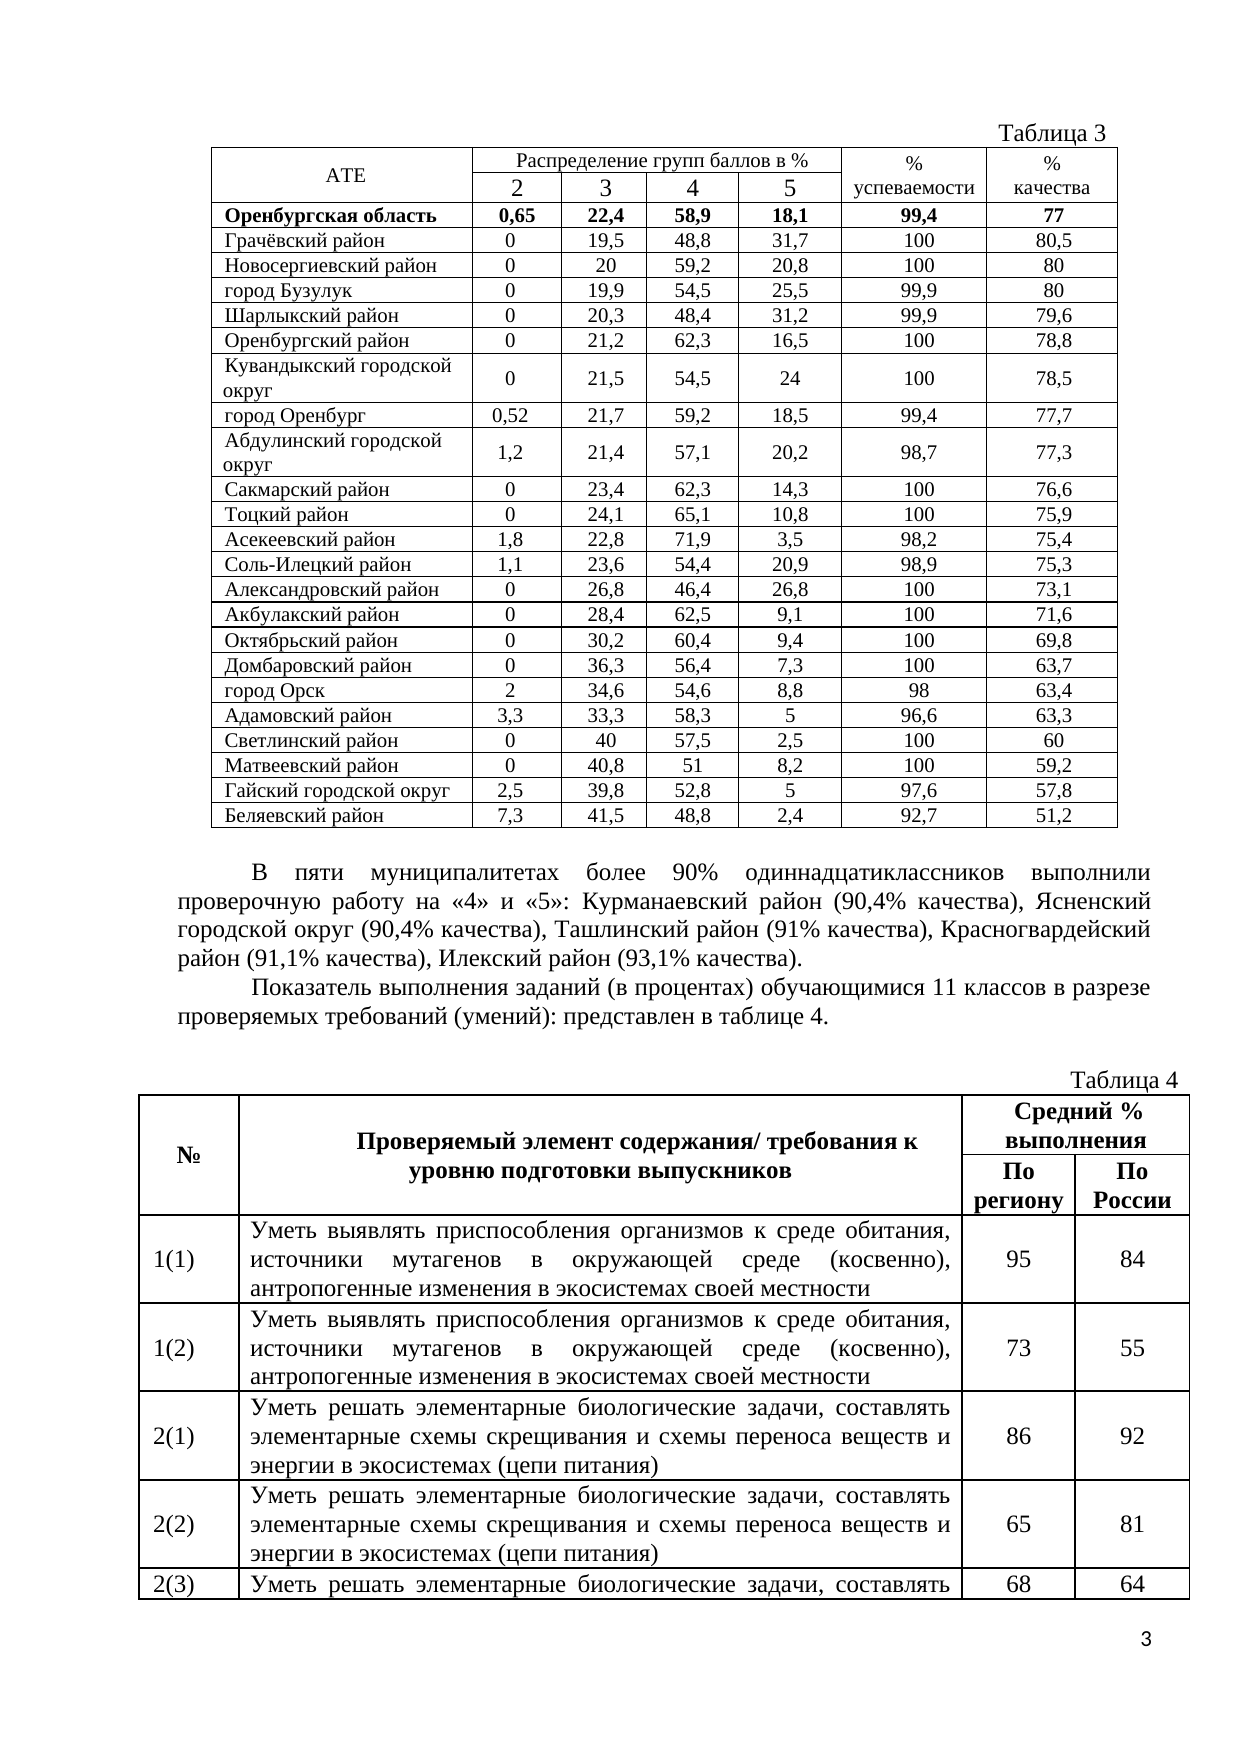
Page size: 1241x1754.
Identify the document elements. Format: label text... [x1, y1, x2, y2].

table_cell 98 [842, 678, 986, 702]
table_cell 92,7 [842, 803, 986, 827]
table_cell 58,3 [647, 703, 738, 727]
table_cell 63,3 [987, 703, 1117, 727]
table_cell 54,4 [647, 552, 738, 576]
table_cell Распределение групп баллов в % [473, 148, 841, 172]
table_cell 100 [842, 728, 986, 752]
table_cell 80 [987, 278, 1117, 302]
table_cell 9,1 [739, 603, 841, 626]
table_cell 65,1 [647, 502, 738, 526]
table_cell Оренбургская область [212, 203, 472, 227]
table_cell 34,6 [562, 678, 646, 702]
table_cell 2(1) [140, 1392, 238, 1478]
table_cell 100 [842, 628, 986, 652]
table_cell 40,8 [562, 753, 646, 777]
table_cell 0 [473, 354, 561, 402]
table_cell 33,3 [562, 703, 646, 727]
table_cell 99,9 [842, 303, 986, 327]
table_cell 5 [739, 173, 841, 202]
table_cell 4 [647, 173, 738, 202]
table_cell 100 [842, 577, 986, 601]
table_cell Грачёвский район [212, 228, 472, 252]
table_cell По России [1076, 1155, 1189, 1213]
table_cell 0 [473, 278, 561, 302]
table_cell 71,9 [647, 527, 738, 551]
table_cell 22,8 [562, 527, 646, 551]
table_header Таблица 3 [211, 118, 1117, 147]
table_cell Тоцкий район [212, 502, 472, 526]
table_cell 100 [842, 228, 986, 252]
table_cell Гайский городской округ [212, 778, 472, 802]
table_cell Соль-Илецкий район [212, 552, 472, 576]
table_cell 0 [473, 328, 561, 352]
table_cell 76,6 [987, 477, 1117, 501]
table_cell 31,7 [739, 228, 841, 252]
table_cell 46,4 [647, 577, 738, 601]
table_cell 100 [842, 354, 986, 402]
table_cell Уметь выявлять приспособления организмов к среде обитания, источники мутагенов в окружающей среде (косвенно), антропогенные изменения в экосистемах своей местности [240, 1216, 961, 1302]
table_cell 48,8 [647, 228, 738, 252]
table_cell 56,4 [647, 653, 738, 677]
table_cell 78,8 [987, 328, 1117, 352]
table_cell 77,7 [987, 403, 1117, 427]
table_cell 100 [842, 653, 986, 677]
table_cell По региону [963, 1155, 1074, 1213]
table_cell 21,5 [562, 354, 646, 402]
table_cell Адамовский район [212, 703, 472, 727]
table_cell 1(2) [140, 1304, 238, 1390]
table_cell 26,8 [562, 577, 646, 601]
table_cell 97,6 [842, 778, 986, 802]
table_cell 63,7 [987, 653, 1117, 677]
table_cell 18,1 [739, 203, 841, 227]
table_cell 57,8 [987, 778, 1117, 802]
table_cell 18,5 [739, 403, 841, 427]
table_cell 36,3 [562, 653, 646, 677]
table_cell 100 [842, 477, 986, 501]
table_cell 20,3 [562, 303, 646, 327]
table_cell 0,52 [473, 403, 561, 427]
table_cell 20,8 [739, 253, 841, 277]
table_cell 96,6 [842, 703, 986, 727]
table_cell 100 [842, 753, 986, 777]
table_cell 99,9 [842, 278, 986, 302]
table_cell Шарлыкский район [212, 303, 472, 327]
table_cell 100 [842, 328, 986, 352]
table_cell 75,3 [987, 552, 1117, 576]
table_cell Абдулинский городской округ [212, 428, 472, 476]
table_cell 0 [473, 628, 561, 652]
table_cell 100 [842, 502, 986, 526]
table_cell город Бузулук [212, 278, 472, 302]
table_cell 23,4 [562, 477, 646, 501]
table_cell 8,2 [739, 753, 841, 777]
table_cell 98,2 [842, 527, 986, 551]
table_cell 20 [562, 253, 646, 277]
table_cell 9,4 [739, 628, 841, 652]
text В пяти муниципалитетах более 90% одиннадцатиклассников выполнили проверочную работу на «4» и «5»: Курманаевский район (90,4% качества), Ясненский городской округ (90,4% качества), Ташлинский район (91% качества), Красногвардейский район (91,1% качества), Илекский район (93,1% качества). [177, 857, 1152, 972]
table_cell 23,6 [562, 552, 646, 576]
table_cell 0 [473, 728, 561, 752]
table_cell 100 [842, 603, 986, 626]
table_cell № [140, 1096, 238, 1213]
table_cell 7,3 [473, 803, 561, 827]
table_cell Акбулакский район [212, 603, 472, 626]
table_cell 10,8 [739, 502, 841, 526]
table_cell 65 [963, 1481, 1074, 1567]
table_cell 2,4 [739, 803, 841, 827]
table_cell 86 [963, 1392, 1074, 1478]
table_cell 48,8 [647, 803, 738, 827]
table_cell 2 [473, 678, 561, 702]
table_cell 60,4 [647, 628, 738, 652]
table_cell 30,2 [562, 628, 646, 652]
table_cell 51,2 [987, 803, 1117, 827]
table_cell 81 [1076, 1481, 1189, 1567]
table_cell 5 [739, 778, 841, 802]
table_cell 78,5 [987, 354, 1117, 402]
table_cell 59,2 [647, 253, 738, 277]
table_cell 31,2 [739, 303, 841, 327]
table_cell Асекеевский район [212, 527, 472, 551]
table_cell 95 [963, 1216, 1074, 1302]
table_cell 22,4 [562, 203, 646, 227]
table_cell 24,1 [562, 502, 646, 526]
table_cell 3 [562, 173, 646, 202]
table_cell Уметь выявлять приспособления организмов к среде обитания, источники мутагенов в окружающей среде (косвенно), антропогенные изменения в экосистемах своей местности [240, 1304, 961, 1390]
text Показатель выполнения заданий (в процентах) обучающимися 11 классов в разрезе проверяемых требований (умений): представлен в таблице 4. [177, 972, 1152, 1029]
table_cell 8,8 [739, 678, 841, 702]
table_cell Кувандыкский городской округ [212, 354, 472, 402]
table_cell 58,9 [647, 203, 738, 227]
table_cell 62,3 [647, 477, 738, 501]
table_cell город Оренбург [212, 403, 472, 427]
table_cell 0 [473, 653, 561, 677]
table_cell город Орск [212, 678, 472, 702]
table_cell 41,5 [562, 803, 646, 827]
table_cell 1,1 [473, 552, 561, 576]
table_cell 40 [562, 728, 646, 752]
table_cell 1,8 [473, 527, 561, 551]
table_cell 0 [473, 477, 561, 501]
table_cell Беляевский район [212, 803, 472, 827]
table_cell 0 [473, 577, 561, 601]
table_cell Матвеевский район [212, 753, 472, 777]
table_cell 14,3 [739, 477, 841, 501]
table_cell 68 [963, 1569, 1074, 1598]
table_cell 0 [473, 753, 561, 777]
table_cell 54,5 [647, 278, 738, 302]
table_cell 100 [842, 253, 986, 277]
table_cell 77,3 [987, 428, 1117, 476]
table_cell 48,4 [647, 303, 738, 327]
table_cell 54,5 [647, 354, 738, 402]
table_cell 2,5 [473, 778, 561, 802]
table_cell % успеваемости [842, 148, 986, 202]
table_cell 26,8 [739, 577, 841, 601]
table_cell 1(1) [140, 1216, 238, 1302]
table_cell % качества [987, 148, 1117, 202]
table_cell 2(2) [140, 1481, 238, 1567]
table_cell 62,5 [647, 603, 738, 626]
table_cell 54,6 [647, 678, 738, 702]
table_cell 75,9 [987, 502, 1117, 526]
table_cell Средний % выполнения [963, 1096, 1189, 1154]
table_cell 25,5 [739, 278, 841, 302]
table_cell 79,6 [987, 303, 1117, 327]
table_cell 21,2 [562, 328, 646, 352]
table_cell 0 [473, 303, 561, 327]
table_cell 62,3 [647, 328, 738, 352]
table_cell АТЕ [212, 148, 472, 202]
table_cell 20,9 [739, 552, 841, 576]
table_cell 99,4 [842, 403, 986, 427]
table_cell 2(3) [140, 1569, 238, 1598]
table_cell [240, 1569, 961, 1598]
table_cell 19,9 [562, 278, 646, 302]
table_cell 0,65 [473, 203, 561, 227]
table_cell 28,4 [562, 603, 646, 626]
table_cell 69,8 [987, 628, 1117, 652]
table_cell 0 [473, 603, 561, 626]
table_cell 63,4 [987, 678, 1117, 702]
table_cell 3,3 [473, 703, 561, 727]
table_cell 19,5 [562, 228, 646, 252]
table_cell 2 [473, 173, 561, 202]
table_cell 73,1 [987, 577, 1117, 601]
table_cell 55 [1076, 1304, 1189, 1390]
table_cell 5 [739, 703, 841, 727]
table_cell 59,2 [987, 753, 1117, 777]
table_cell 99,4 [842, 203, 986, 227]
table_cell 7,3 [739, 653, 841, 677]
table_cell 80 [987, 253, 1117, 277]
table_cell 2,5 [739, 728, 841, 752]
table_cell 92 [1076, 1392, 1189, 1478]
table_cell 39,8 [562, 778, 646, 802]
table_cell 80,5 [987, 228, 1117, 252]
table_cell 0 [473, 228, 561, 252]
table_cell 51 [647, 753, 738, 777]
table_cell 20,2 [739, 428, 841, 476]
table_cell 21,7 [562, 403, 646, 427]
table_cell Сакмарский район [212, 477, 472, 501]
table_cell Светлинский район [212, 728, 472, 752]
table_cell 52,8 [647, 778, 738, 802]
table_cell 1,2 [473, 428, 561, 476]
table_cell 60 [987, 728, 1117, 752]
table_cell 98,7 [842, 428, 986, 476]
table_cell 71,6 [987, 603, 1117, 626]
table_cell Александровский район [212, 577, 472, 601]
table_cell 73 [963, 1304, 1074, 1390]
table_cell 16,5 [739, 328, 841, 352]
table_cell Октябрьский район [212, 628, 472, 652]
table_cell Новосергиевский район [212, 253, 472, 277]
table_cell 0 [473, 253, 561, 277]
table_cell 3,5 [739, 527, 841, 551]
table_cell 84 [1076, 1216, 1189, 1302]
table_cell 21,4 [562, 428, 646, 476]
table_cell 57,5 [647, 728, 738, 752]
table_cell 59,2 [647, 403, 738, 427]
table_cell 57,1 [647, 428, 738, 476]
table_cell Проверяемый элемент содержания/ требования к уровню подготовки выпускников [240, 1096, 961, 1213]
table_cell 98,9 [842, 552, 986, 576]
table_cell 75,4 [987, 527, 1117, 551]
table_cell 24 [739, 354, 841, 402]
table_cell Домбаровский район [212, 653, 472, 677]
table_cell 0 [473, 502, 561, 526]
table_cell Оренбургский район [212, 328, 472, 352]
table_cell 64 [1076, 1569, 1189, 1598]
table_cell 77 [987, 203, 1117, 227]
table_header Таблица 4 [139, 1066, 1189, 1094]
